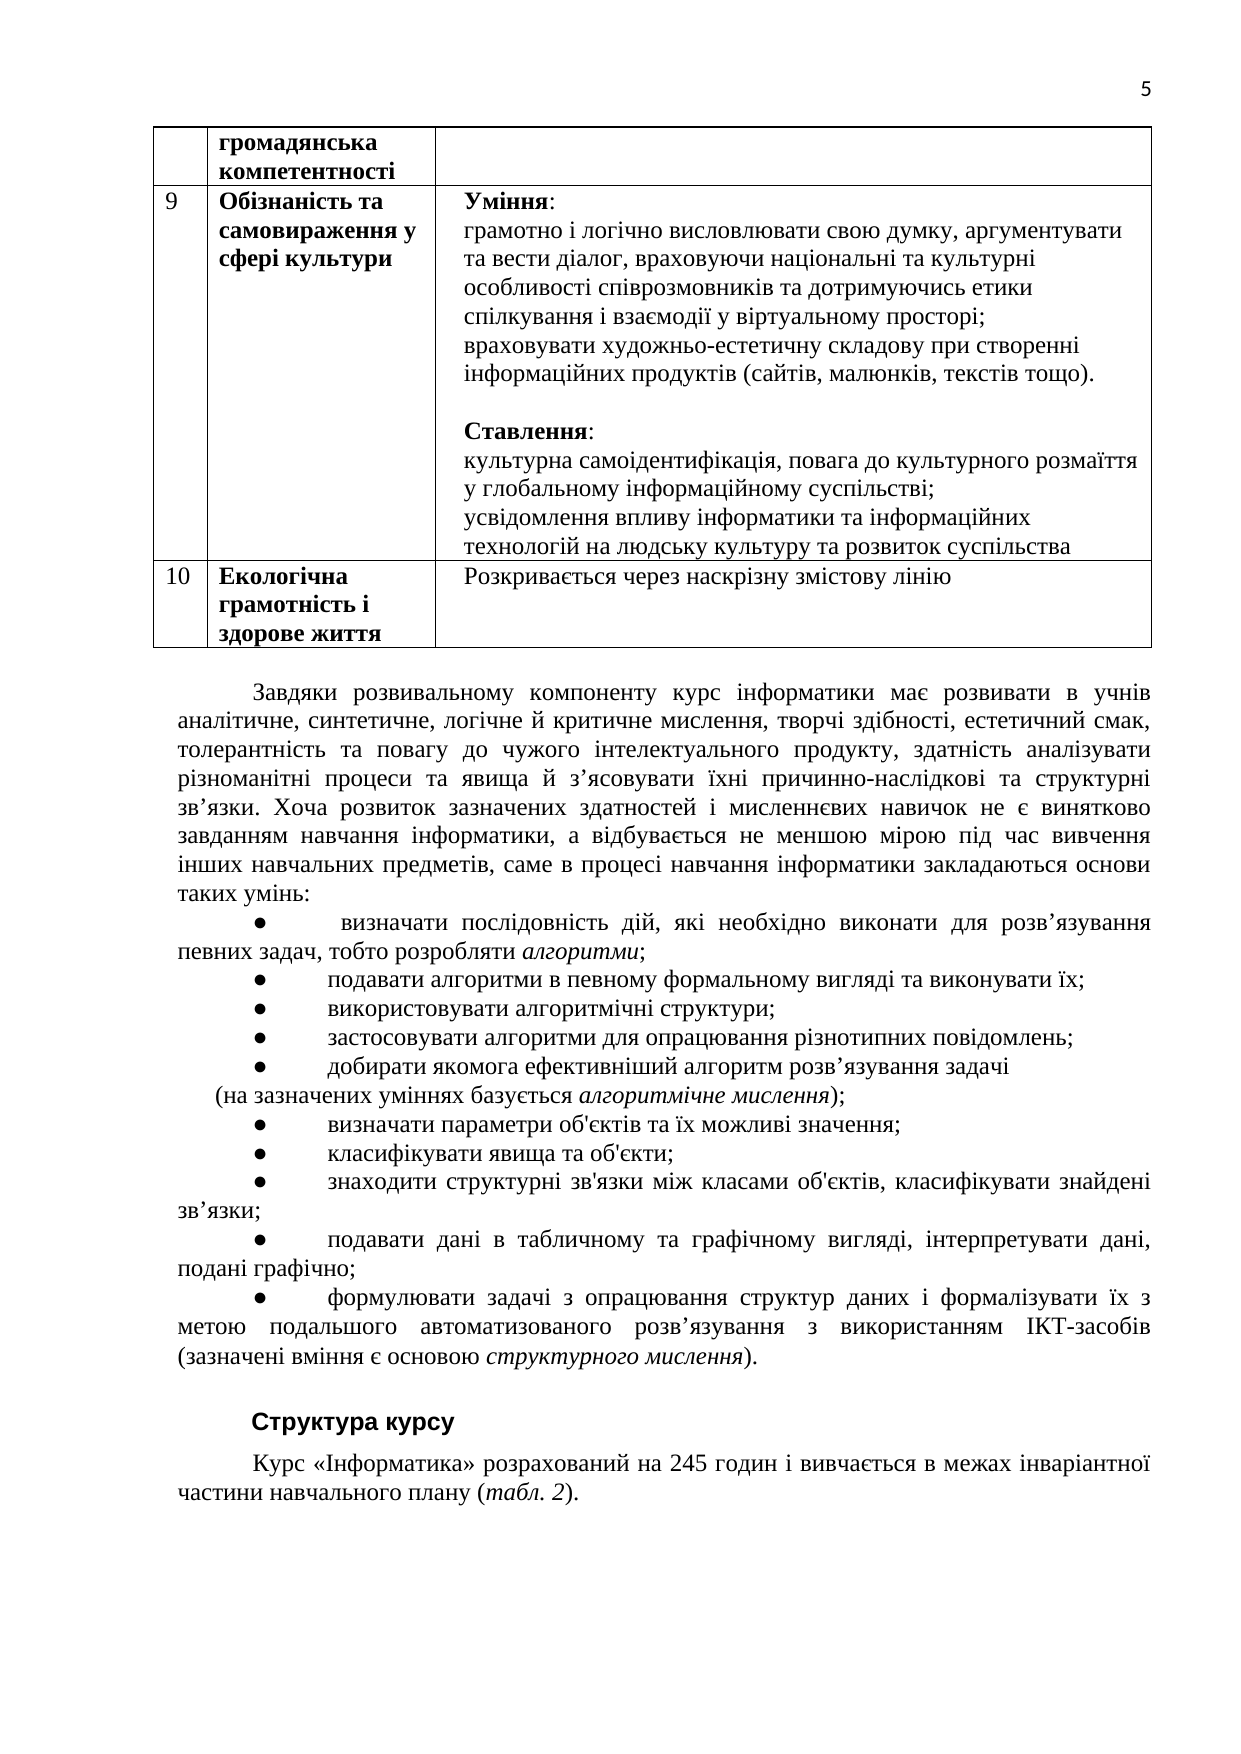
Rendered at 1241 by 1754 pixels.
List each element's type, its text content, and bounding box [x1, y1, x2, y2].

text (на зазначених уміннях базується алгоритмічне мислення); [215, 1080, 1152, 1109]
list добирати якомога ефективніший алгоритм розв’язування задачі [177, 1051, 1152, 1080]
text Завдяки розвивальному компоненту курс інформатики має розвивати в учнів аналітичне, синтетичне, логічне й критичне мислення, творчі здібності, естетичний смак, толерантність та повагу до чужого інтелектуального продукту, здатність аналізувати різноманітні процеси та явища й з’ясовувати їхні причинно-наслідкові та структурні зв’язки. Хоча розвиток зазначених здатностей і мисленнєвих навичок не є винятково завданням навчання інформатики, а відбувається не меншою мірою під час вивчення інших навчальних предметів, саме в процесі навчання інформатики закладаються основи таких умінь: [177, 677, 1152, 907]
table_cell 9 [154, 186, 207, 560]
table_cell Розкривається через наскрізну змістову лінію [436, 561, 1151, 647]
list застосовувати алгоритми для опрацювання різнотипних повідомлень; [177, 1022, 1152, 1051]
list класифікувати явища та об'єкти; [177, 1137, 1152, 1166]
table_cell 8 [154, 128, 207, 185]
table_cell 10 [154, 561, 207, 647]
table_cell Екологічна грамотність і здорове життя [208, 561, 435, 647]
list використовувати алгоритмічні структури; [177, 993, 1152, 1022]
list знаходити структурні зв'язки між класами об'єктів, класифікувати знайдені зв’язки; [177, 1166, 1152, 1224]
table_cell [208, 128, 435, 185]
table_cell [436, 128, 1151, 185]
list подавати алгоритми в певному формальному вигляді та виконувати їх; [177, 964, 1152, 993]
text Курс «Інформатика» розрахований на 245 годин і вивчається в межах інваріантної частини навчального плану (табл. 2). [177, 1448, 1152, 1506]
list формулювати задачі з опрацювання структур даних і формалізувати їх з метою подальшого автоматизованого розв’язування з використанням ІКТ-засобів (зазначені вміння є основою структурного мислення). [177, 1282, 1152, 1370]
list визначати параметри об'єктів та їх можливі значення; [177, 1109, 1152, 1137]
table_cell Обізнаність та самовираження у сфері культури [208, 186, 435, 560]
list визначати послідовність дій, які необхідно виконати для розв’язування певних задач, тобто розробляти алгоритми; [177, 907, 1152, 964]
subtitle Структура курсу [251, 1407, 1152, 1436]
table_cell Уміння: грамотно і логічно висловлювати свою думку, аргументувати та вести діалог, враховуючи національні та культурні особливості співрозмовників та дотримуючись етики спілкування і взаємодії у віртуальному просторі; враховувати художньо-естетичну складову при створенні інформаційних продуктів (сайтів, малюнків, текстів тощо). Ставлення: культурна самоідентифікація, повага до культурного розмаїття у глобальному інформаційному суспільстві; усвідомлення впливу інформатики та інформаційних технологій на людську культуру та розвиток суспільства [436, 186, 1151, 560]
list подавати дані в табличному та графічному вигляді, інтерпретувати дані, подані графічно; [177, 1224, 1152, 1282]
